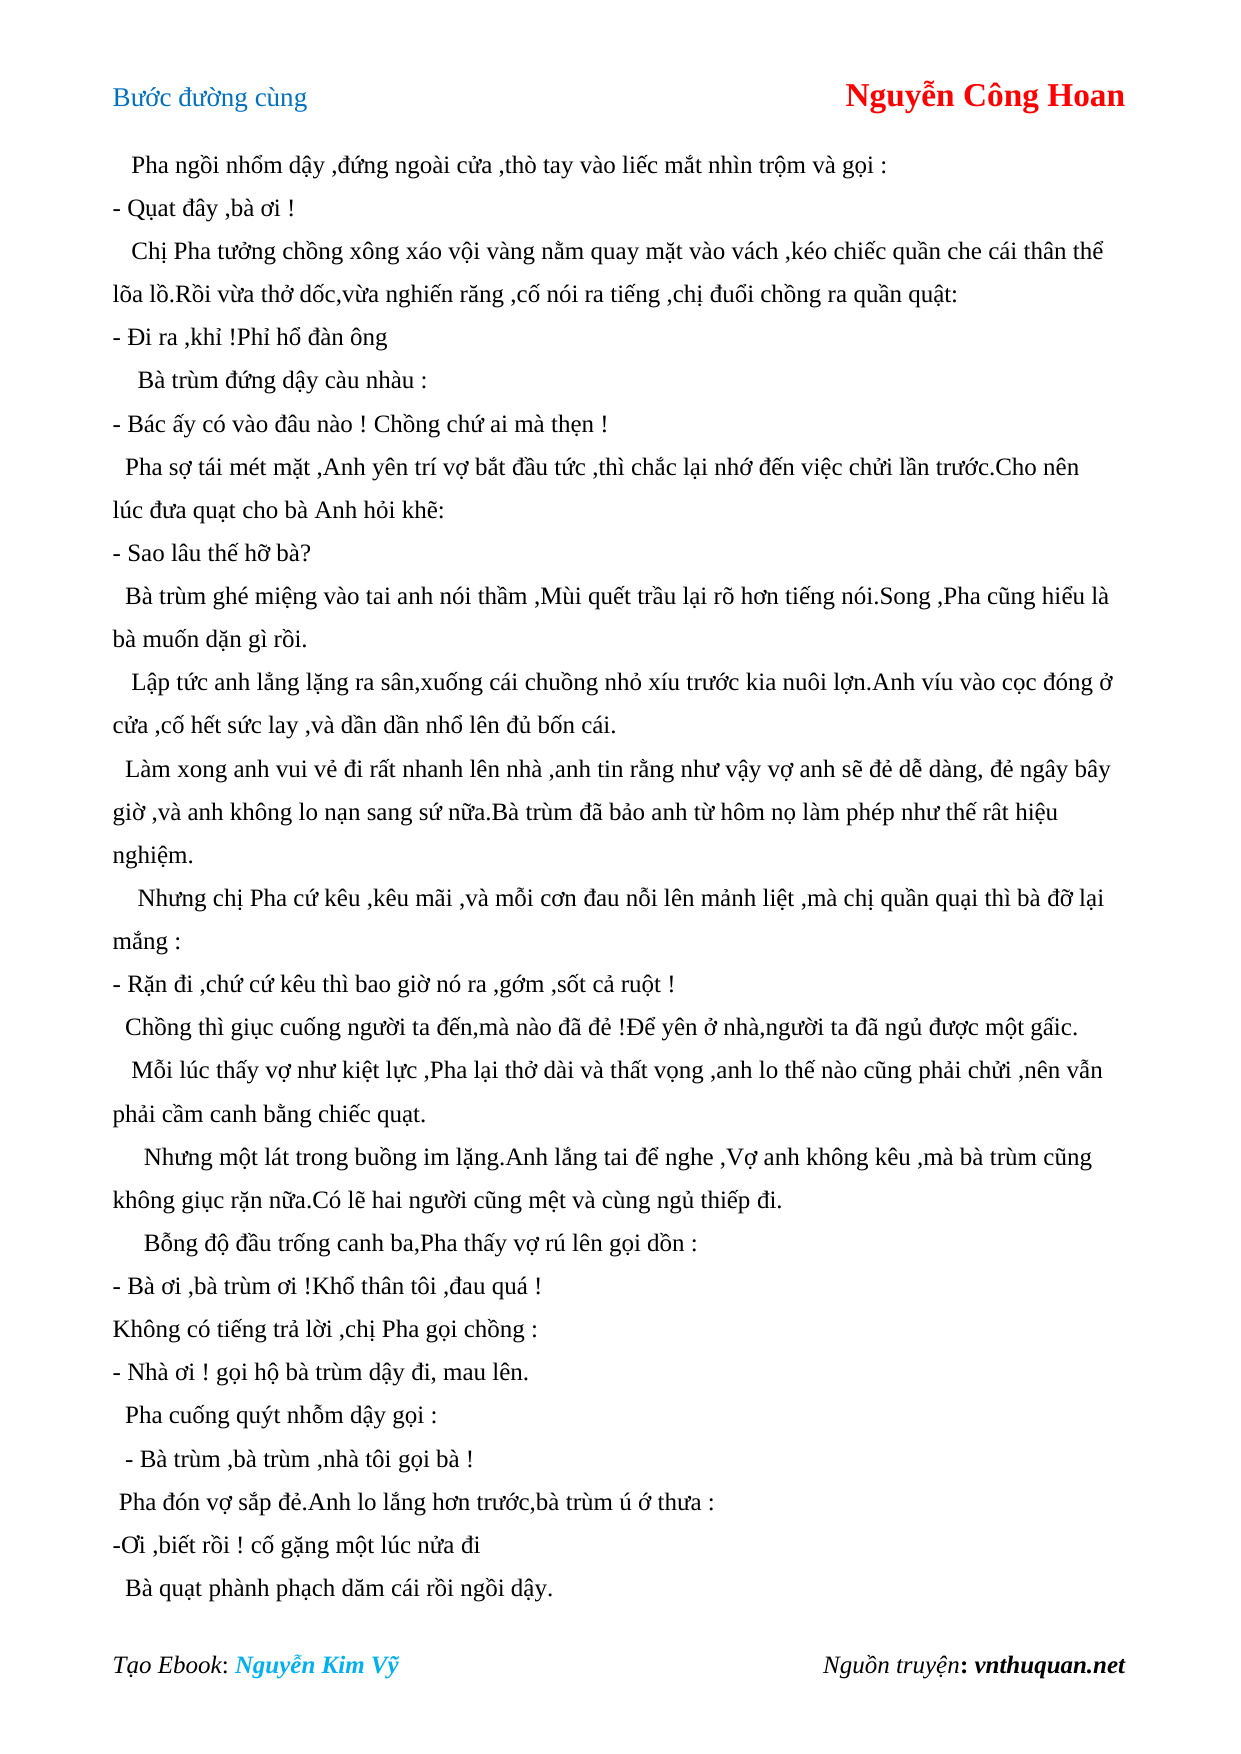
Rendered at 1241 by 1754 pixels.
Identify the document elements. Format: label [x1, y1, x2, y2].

text [112, 150, 1128, 1602]
